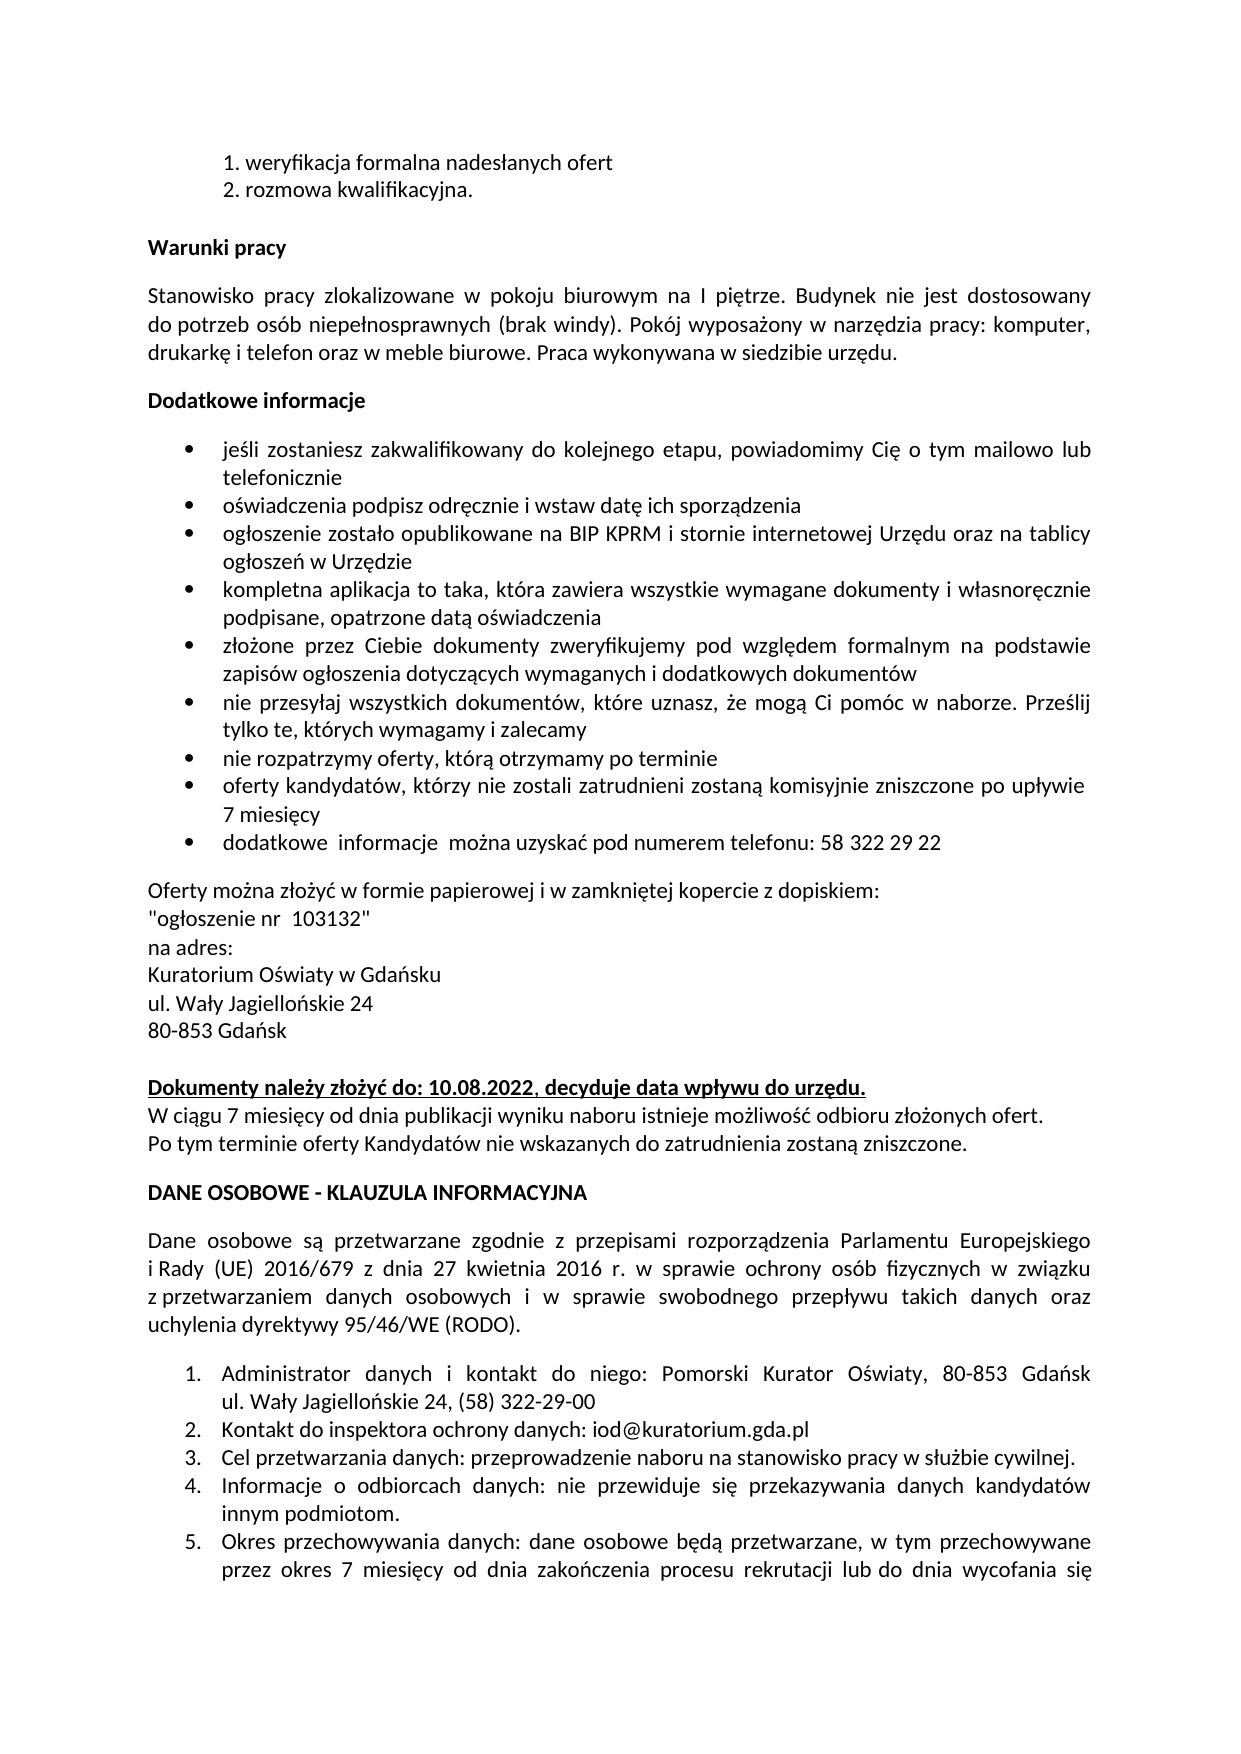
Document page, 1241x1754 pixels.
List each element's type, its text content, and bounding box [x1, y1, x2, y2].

text Stanowisko pracy zlokalizowane w pokoju biurowym na I piętrze. Budynek nie jest dostosowany do potrzeb osób niepełnosprawnych (brak windy). Pokój wyposażony w narzędzia pracy: komputer, drukarkę i telefon oraz w meble biurowe. Praca wykonywana w siedzibie urzędu. [148, 282, 1093, 366]
list Cel przetwarzania danych: przeprowadzenie naboru na stanowisko pracy w służbie cywilnej. [184, 1443, 1093, 1471]
list jeśli zostaniesz zakwalifikowany do kolejnego etapu, powiadomimy Cię o tym mailowo lub telefonicznie [185, 435, 1093, 491]
list dodatkowe informacje można uzyskać pod numerem telefonu: 58 322 29 22 [185, 828, 1093, 856]
list nie rozpatrzymy oferty, którą otrzymamy po terminie [185, 744, 1093, 772]
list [184, 1527, 1093, 1583]
text DANE OSOBOWE - KLAUZULA INFORMACYJNA [148, 1178, 1093, 1206]
text Dokumenty należy złożyć do: 10.08.2022, decyduje data wpływu do urzędu. [148, 1073, 1093, 1101]
list złożone przez Ciebie dokumenty zweryfikujemy pod względem formalnym na podstawie zapisów ogłoszenia dotyczących wymaganych i dodatkowych dokumentów [185, 632, 1093, 688]
list oferty kandydatów, którzy nie zostali zatrudnieni zostaną komisyjnie zniszczone po upływie 7 miesięcy [185, 772, 1093, 828]
text Oferty można złożyć w formie papierowej i w zamkniętej kopercie z dopiskiem: "ogłoszenie nr 103132" [148, 877, 1093, 933]
text Kuratorium Oświaty w Gdańsku ul. Wały Jagiellońskie 24 80-853 Gdańsk [148, 961, 1093, 1073]
list 2. rozmowa kwalifikacyjna. [223, 176, 1093, 204]
text W ciągu 7 miesięcy od dnia publikacji wyniku naboru istnieje możliwość odbioru złożonych ofert. Po tym terminie oferty Kandydatów nie wskazanych do zatrudnienia zostaną zniszczone. [148, 1101, 1093, 1157]
list Informacje o odbiorcach danych: nie przewiduje się przekazywania danych kandydatów innym podmiotom. [184, 1471, 1093, 1527]
list ogłoszenie zostało opublikowane na BIP KPRM i stornie internetowej Urzędu oraz na tablicy ogłoszeń w Urzędzie [185, 519, 1093, 576]
text Dodatkowe informacje [148, 387, 1093, 414]
list Administrator danych i kontakt do niego: Pomorski Kurator Oświaty, 80-853 Gdańsk ul. Wały Jagiellońskie 24, (58) 322-29-00 [184, 1359, 1093, 1415]
list 1. weryfikacja formalna nadesłanych ofert [223, 148, 1093, 176]
list oświadczenia podpisz odręcznie i wstaw datę ich sporządzenia [185, 491, 1093, 519]
list kompletna aplikacja to taka, która zawiera wszystkie wymagane dokumenty i własnoręcznie podpisane, opatrzone datą oświadczenia [185, 576, 1093, 632]
text Warunki pracy [148, 233, 1093, 261]
list Kontakt do inspektora ochrony danych: iod@kuratorium.gda.pl [184, 1415, 1093, 1443]
list nie przesyłaj wszystkich dokumentów, które uznasz, że mogą Ci pomóc w naborze. Prześlij tylko te, których wymagamy i zalecamy [185, 688, 1093, 744]
text na adres: [148, 933, 1093, 961]
text Dane osobowe są przetwarzane zgodnie z przepisami rozporządzenia Parlamentu Europejskiego i Rady (UE) 2016/679 z dnia 27 kwietnia 2016 r. w sprawie ochrony osób fizycznych w związku z przetwarzaniem danych osobowych i w sprawie swobodnego przepływu takich danych oraz uchylenia dyrektywy 95/46/WE (RODO). [148, 1226, 1093, 1338]
